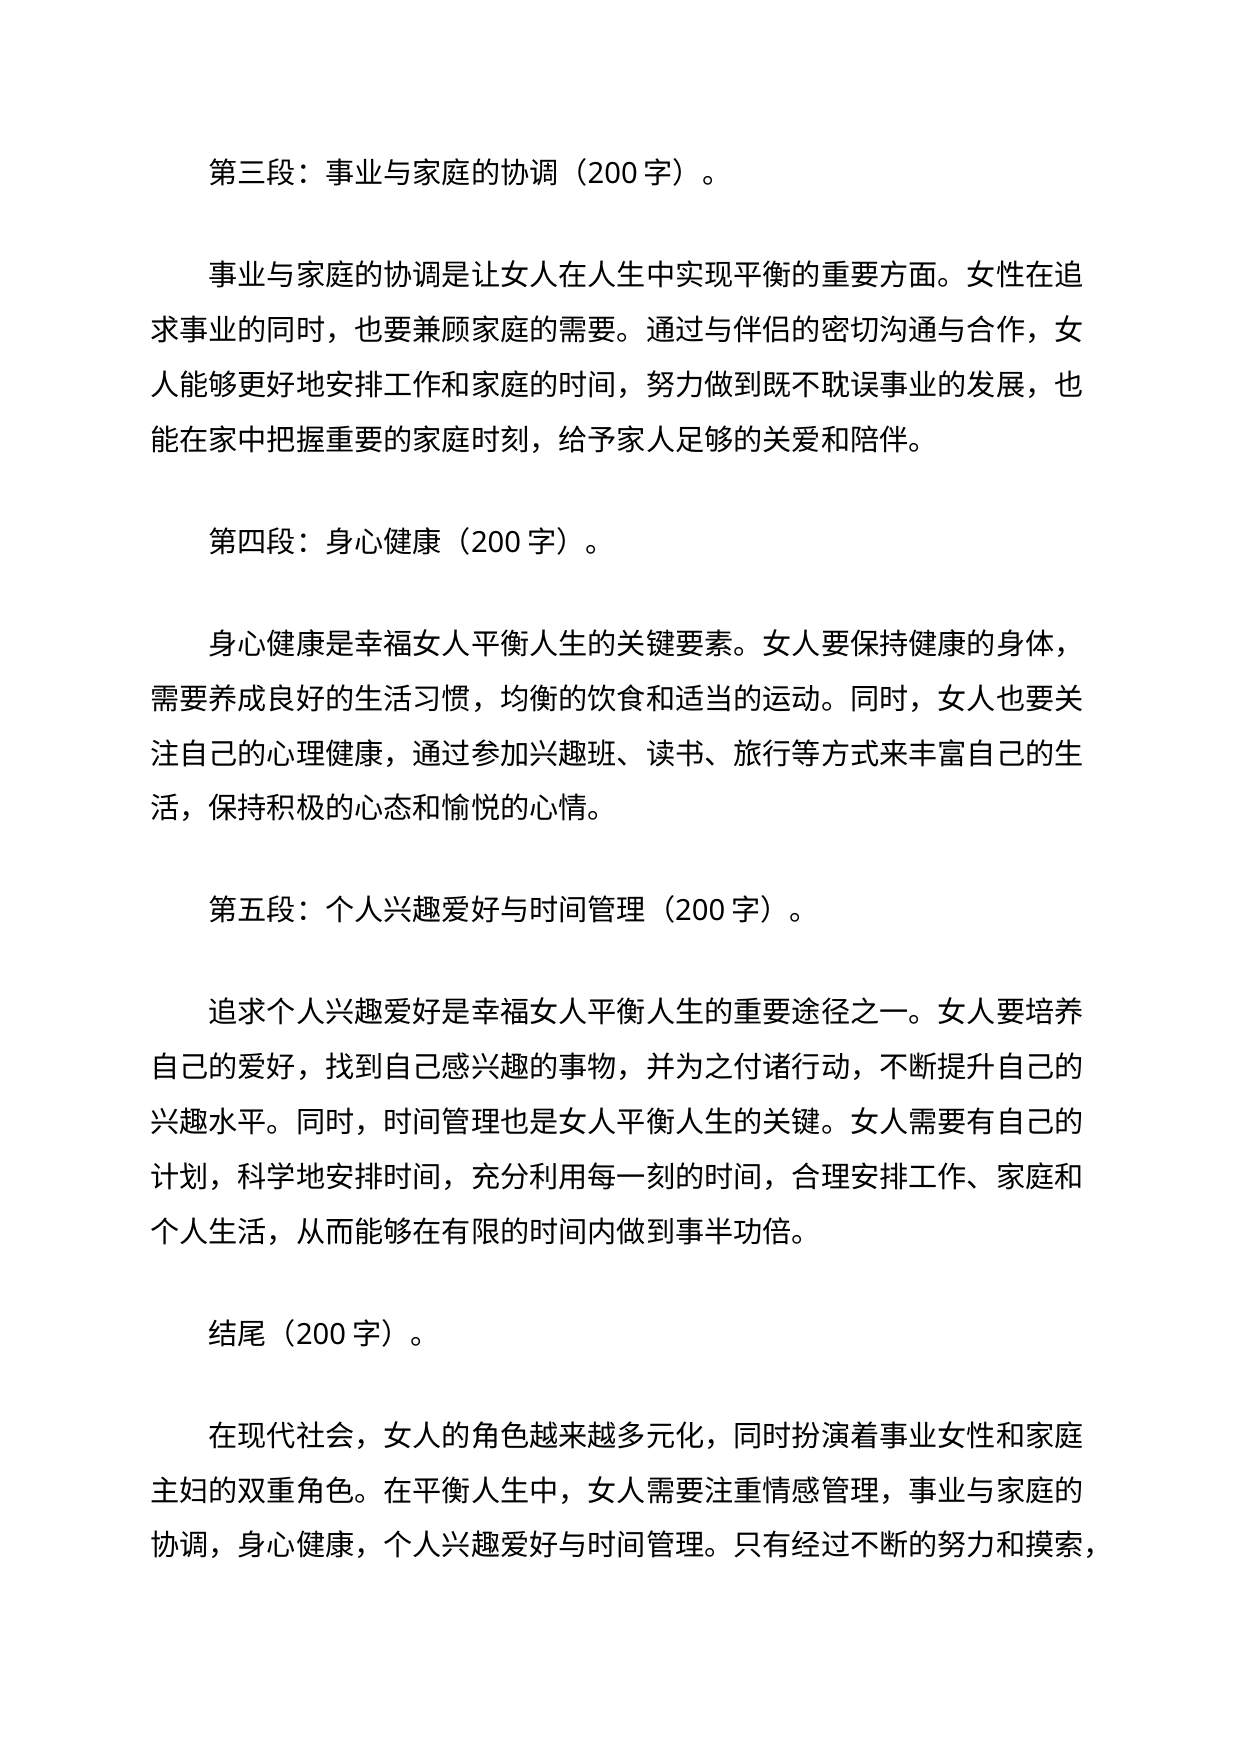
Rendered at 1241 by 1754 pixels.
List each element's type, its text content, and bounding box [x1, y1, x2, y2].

text 第四段：身心健康（200字）。 [150, 518, 1090, 561]
text 事业与家庭的协调是让女人在人生中实现平衡的重要方面。女性在追求事业的同时，也要兼顾家庭的需要。通过与伴侣的密切沟通与合作，女人能够更好地安排工作和家庭的时间，努力做到既不耽误事业的发展，也能在家中把握重要的家庭时刻，给予家人足够的关爱和陪伴。 [150, 252, 1090, 459]
text 第五段：个人兴趣爱好与时间管理（200字）。 [150, 887, 1090, 929]
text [150, 1412, 1090, 1564]
text 结尾（200字）。 [150, 1310, 1090, 1353]
text 追求个人兴趣爱好是幸福女人平衡人生的重要途径之一。女人要培养自己的爱好，找到自己感兴趣的事物，并为之付诸行动，不断提升自己的兴趣水平。同时，时间管理也是女人平衡人生的关键。女人需要有自己的计划，科学地安排时间，充分利用每一刻的时间，合理安排工作、家庭和个人生活，从而能够在有限的时间内做到事半功倍。 [150, 989, 1090, 1251]
text 身心健康是幸福女人平衡人生的关键要素。女人要保持健康的身体，需要养成良好的生活习惯，均衡的饮食和适当的运动。同时，女人也要关注自己的心理健康，通过参加兴趣班、读书、旅行等方式来丰富自己的生活，保持积极的心态和愉悦的心情。 [150, 620, 1090, 827]
text 第三段：事业与家庭的协调（200字）。 [150, 150, 1090, 192]
